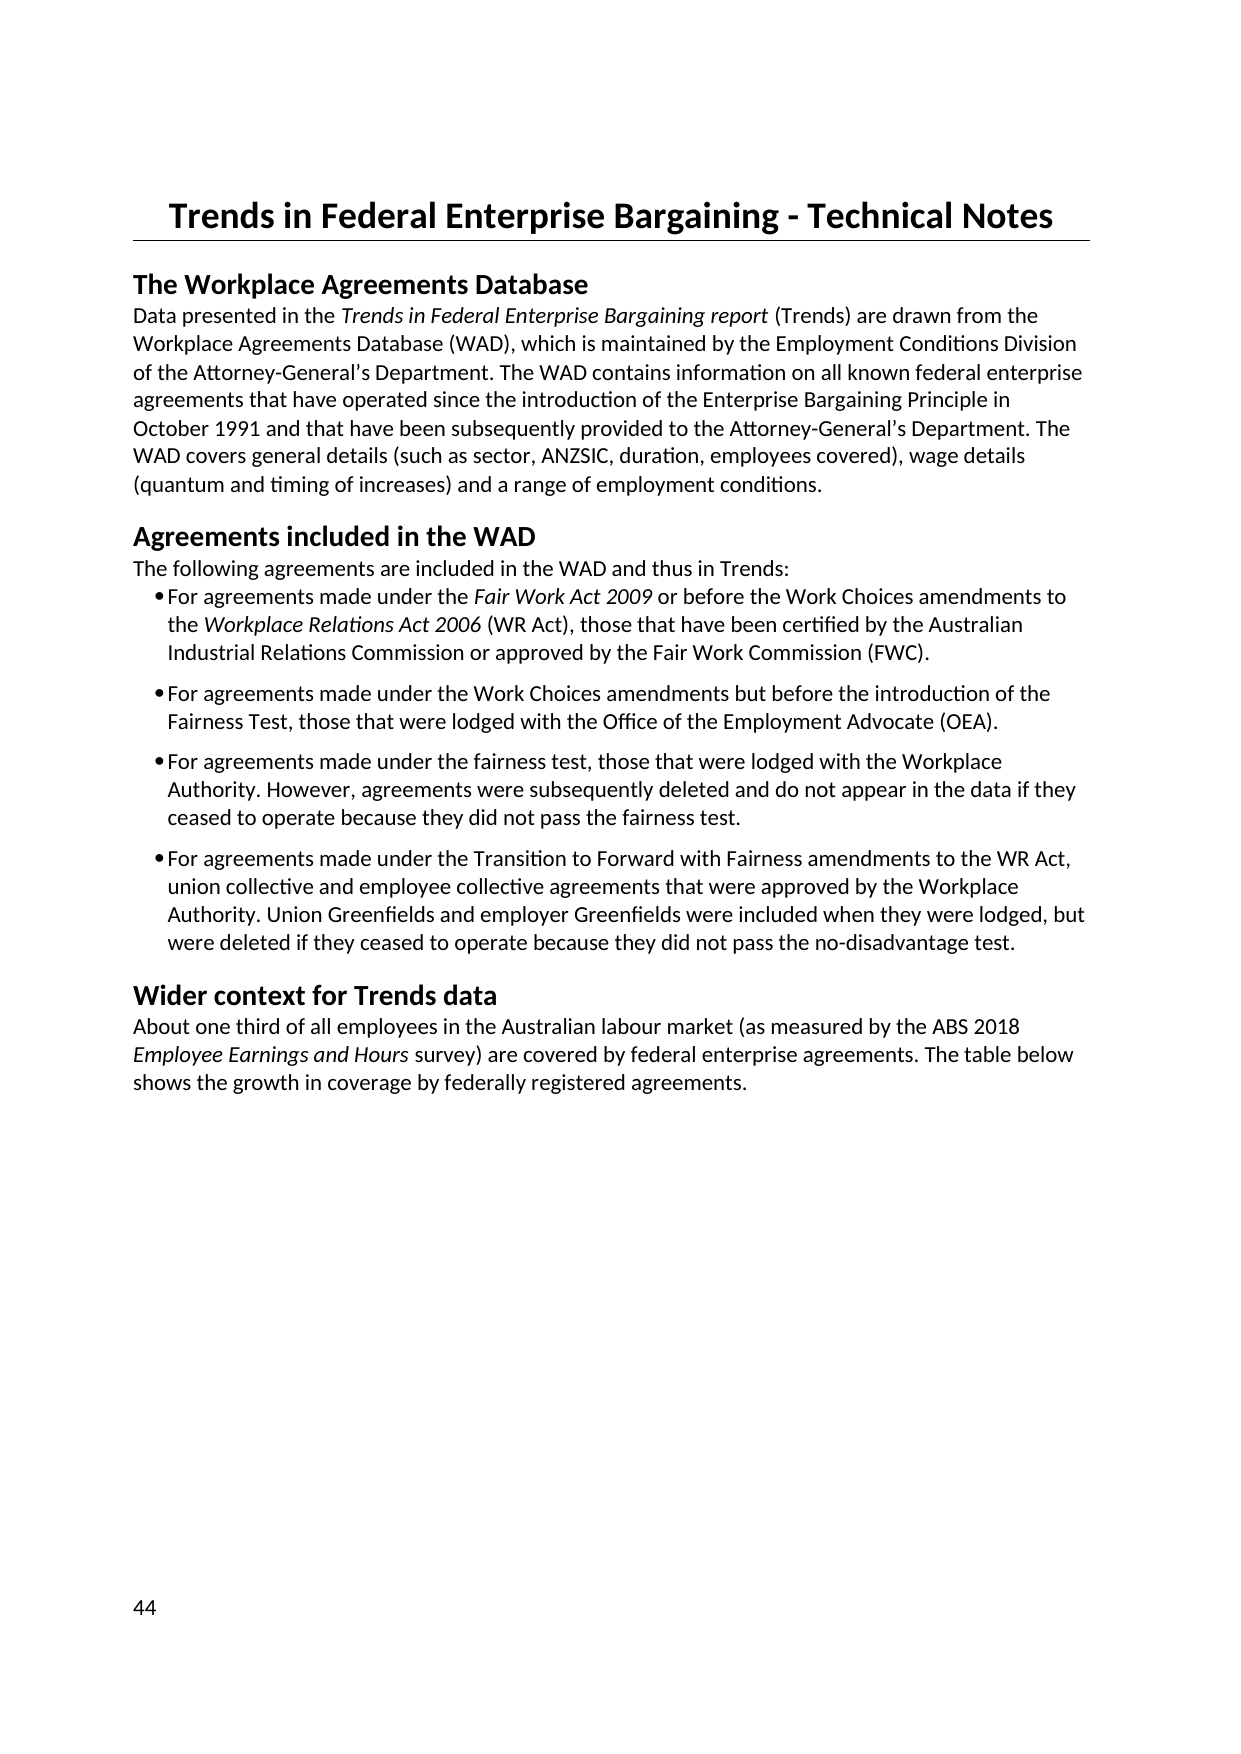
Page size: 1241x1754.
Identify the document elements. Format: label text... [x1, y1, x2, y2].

list For agreements made under the Transition to Forward with Fairness amendments to the WR Act, union collective and employee collective agreements that were approved by the Workplace Authority. Union Greenfields and employer Greenfields were included when they were lodged, but were deleted if they ceased to operate because they did not pass the no-disadvantage test. [155, 844, 1090, 956]
text Data presented in the Trends in Federal Enterprise Bargaining report (Trends) are drawn from the Workplace Agreements Database (WAD), which is maintained by the Employment Conditions Division of the Attorney-General’s Department. The WAD contains information on all known federal enterprise agreements that have operated since the introduction of the Enterprise Bargaining Principle in October 1991 and that have been subsequently provided to the Attorney-General’s Department. The WAD covers general details (such as sector, ANZSIC, duration, employees covered), wage details (quantum and timing of increases) and a range of employment conditions. [133, 302, 1090, 498]
text About one third of all employees in the Australian labour market (as measured by the ABS 2018 Employee Earnings and Hours survey) are covered by federal enterprise agreements. The table below shows the growth in coverage by federally registered agreements. [133, 1012, 1090, 1096]
list For agreements made under the Fair Work Act 2009 or before the Work Choices amendments to the Workplace Relations Act 2006 (WR Act), those that have been certified by the Australian Industrial Relations Commission or approved by the Fair Work Commission (FWC). [155, 582, 1090, 666]
list For agreements made under the fairness test, those that were lodged with the Workplace Authority. However, agreements were subsequently deleted and do not appear in the data if they ceased to operate because they did not pass the fairness test. [155, 747, 1090, 831]
subtitle The Workplace Agreements Database [133, 266, 1090, 302]
list For agreements made under the Work Choices amendments but before the introduction of the Fairness Test, those that were lodged with the Office of the Employment Advocate (OEA). [155, 679, 1090, 735]
subtitle Agreements included in the WAD [133, 518, 1090, 554]
text The following agreements are included in the WAD and thus in Trends: [133, 554, 1090, 582]
subtitle Wider context for Trends data [133, 977, 1090, 1012]
subtitle Trends in Federal Enterprise Bargaining - Technical Notes [133, 192, 1090, 240]
